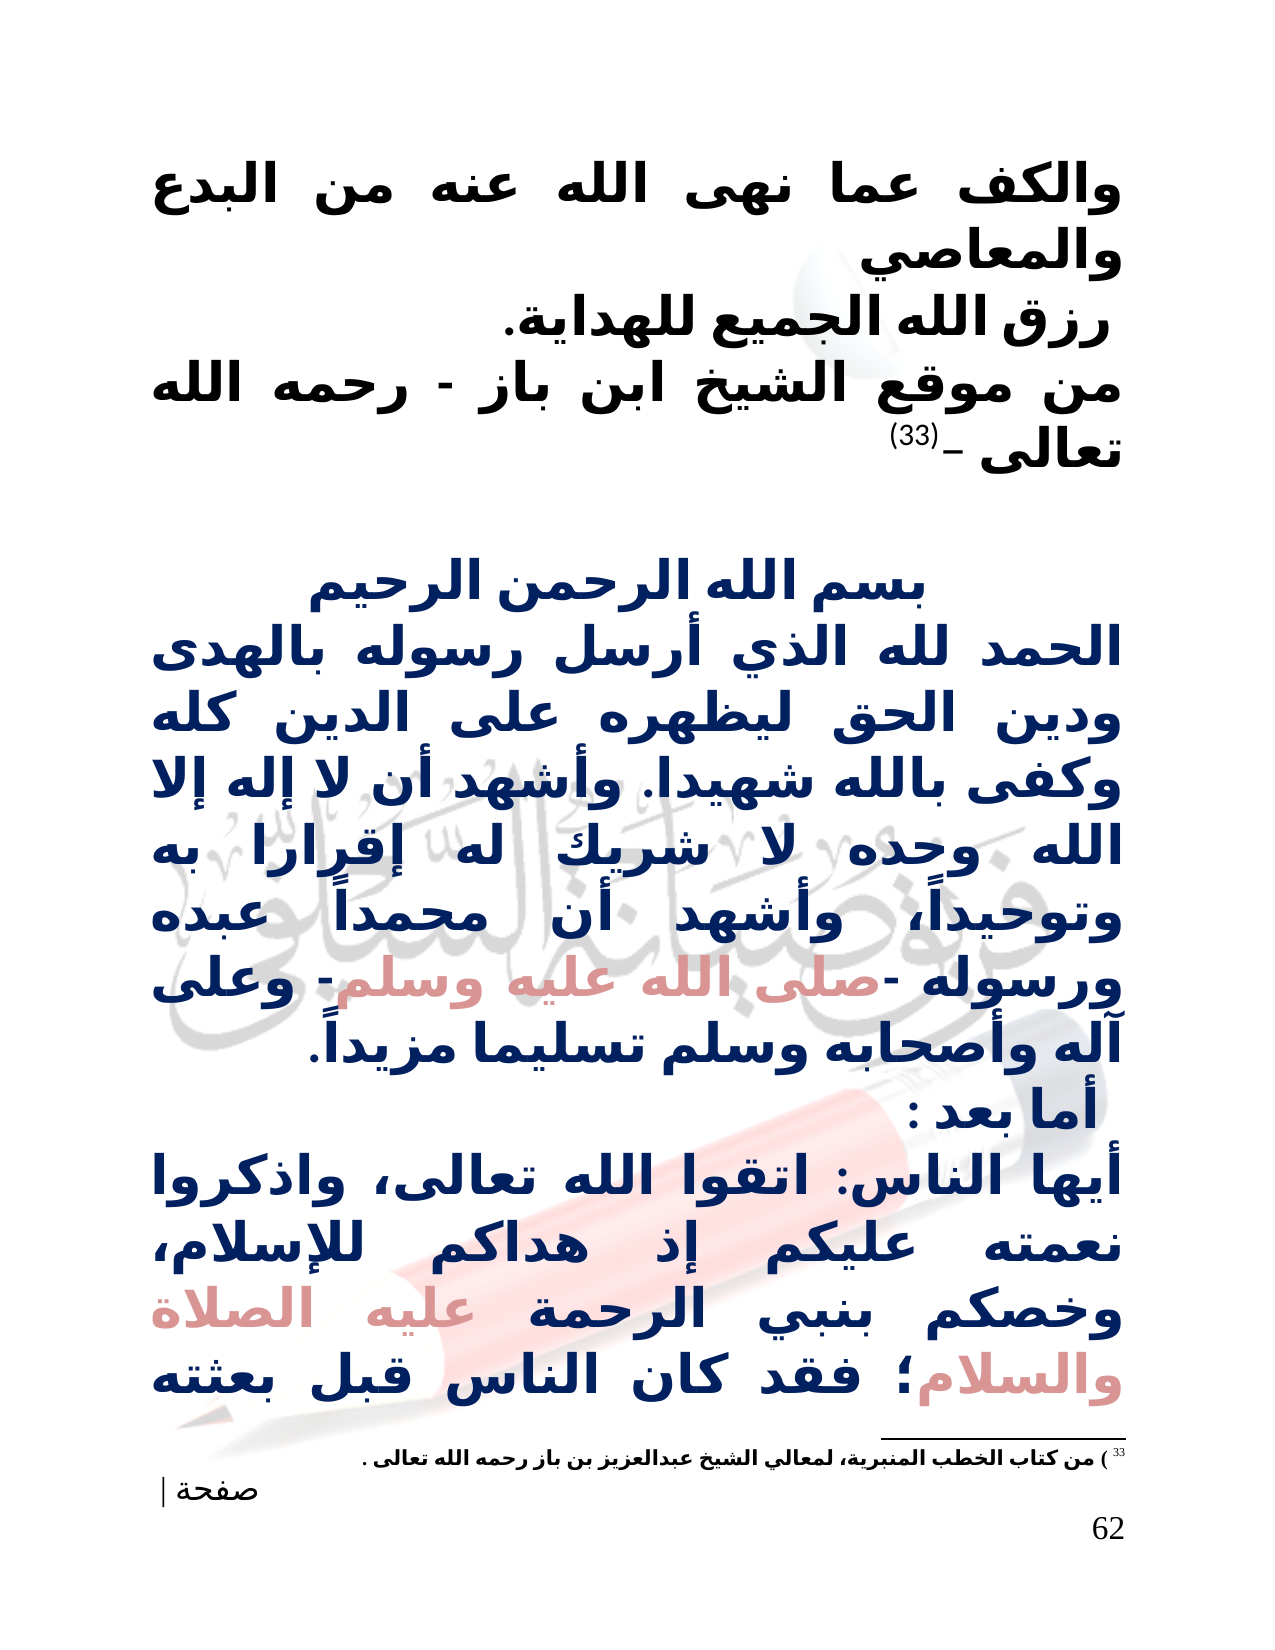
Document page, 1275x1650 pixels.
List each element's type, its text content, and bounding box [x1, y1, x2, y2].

text من موقع الشيخ ابن باز - رحمه الله تعالى –() [150, 348, 1125, 481]
text أما بعد : [150, 1076, 1125, 1142]
text الحمد لله الذي أرسل رسوله بالهدى ودين الحق ليظهره على الدين كله وكفى بالله شهيدا. وأشهد أن لا إله إلا الله وحده لا شريك له إقرارا به وتوحيداً، وأشهد أن محمداً عبده ورسوله -صلى الله عليه وسلم- وعلى آله وأصحابه وسلم تسليما مزيداً. [150, 613, 1125, 1076]
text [150, 1142, 1125, 1407]
text رزق الله الجميع للهداية. [150, 282, 1125, 348]
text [150, 150, 1125, 282]
text بسم الله الرحمن الرحيم [150, 547, 1125, 613]
